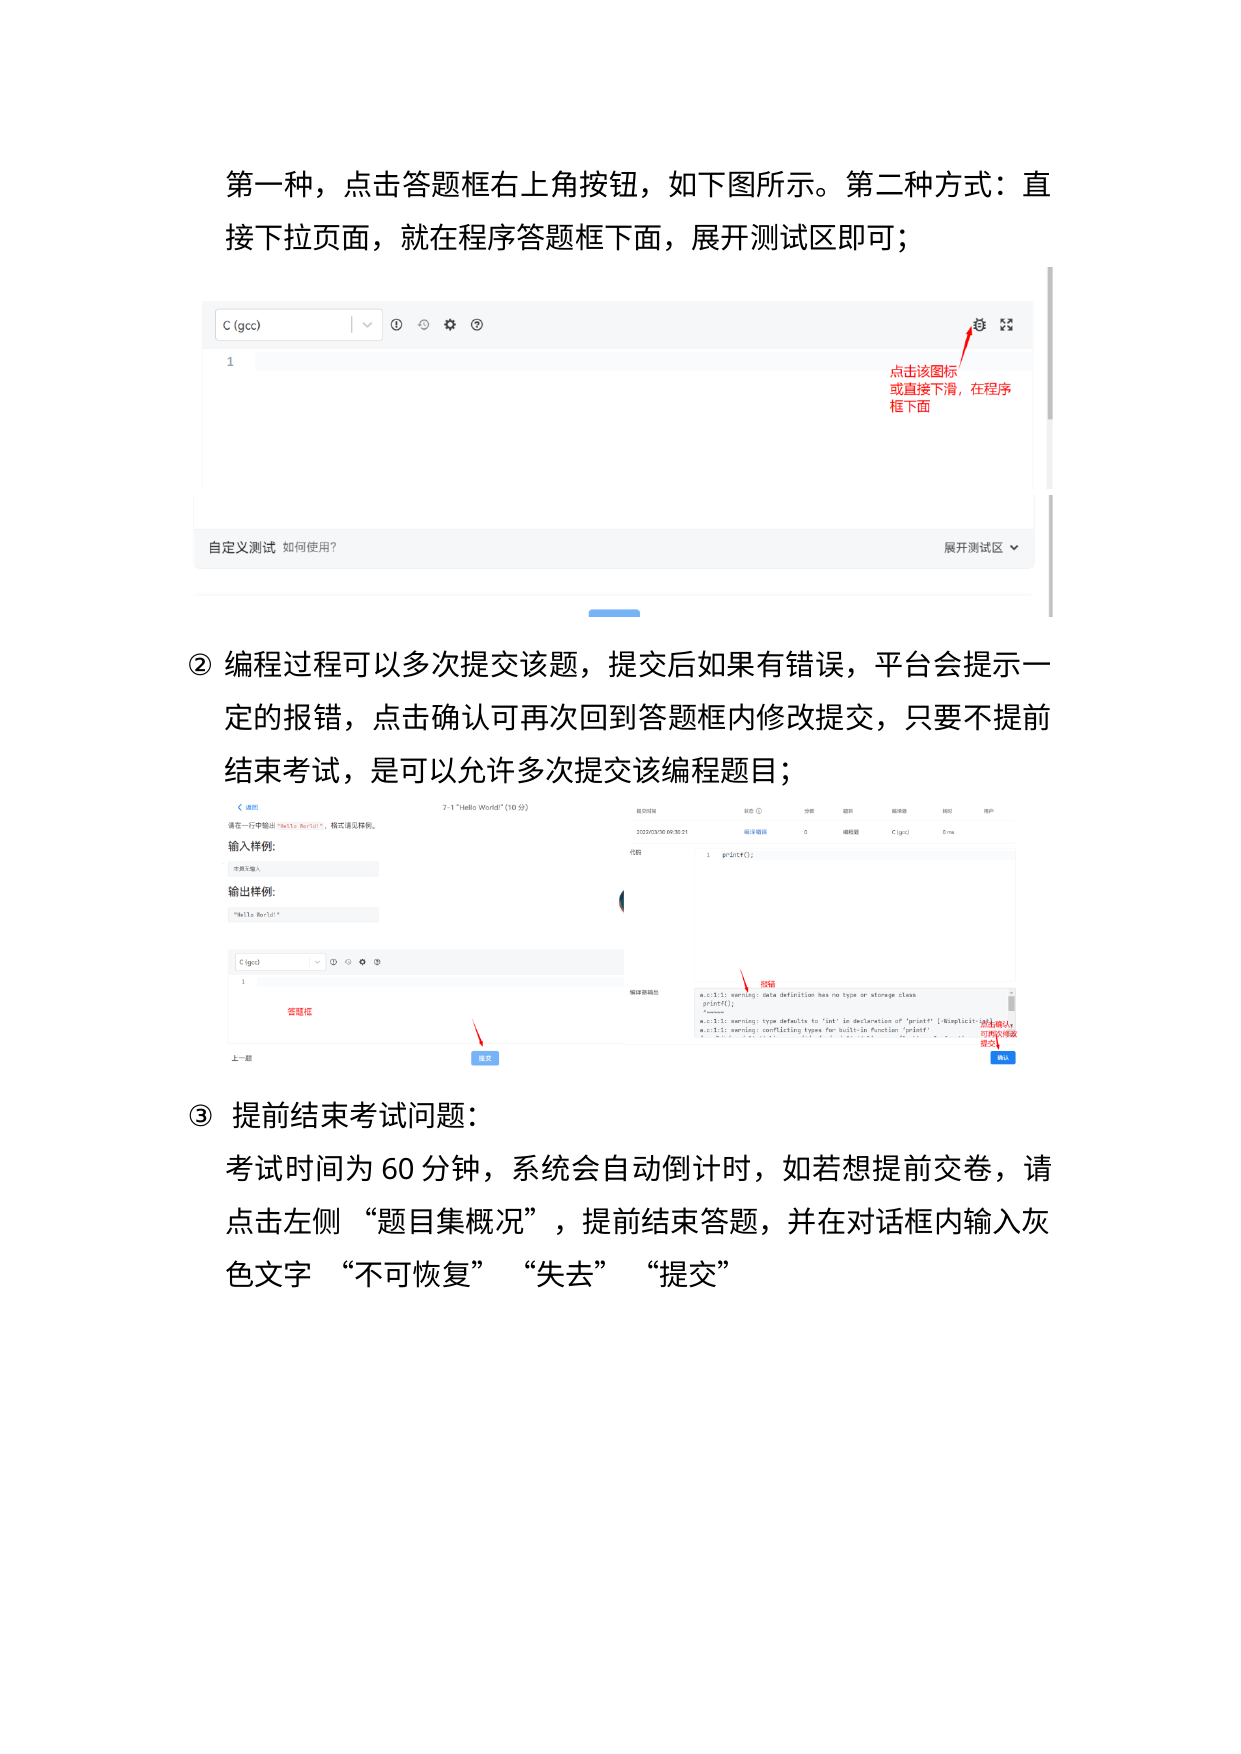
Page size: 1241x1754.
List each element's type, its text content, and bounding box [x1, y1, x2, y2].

list 编程过程可以多次提交该题，提交后如果有错误，平台会提示一定的报错，点击确认可再次回到答题框内修改提交，只要不提前结束考试，是可以允许多次提交该编程题目； [187, 641, 1053, 789]
picture [221, 800, 1019, 1066]
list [187, 162, 1053, 257]
list 提前结束考试问题： [187, 1092, 1053, 1135]
picture [187, 495, 1053, 617]
picture [187, 267, 1053, 489]
list 考试时间为60分钟，系统会自动倒计时，如若想提前交卷，请点击左侧 “题目集概况”，提前结束答题，并在对话框内输入灰色文字 “不可恢复” “失去” “提交” [225, 1145, 1053, 1293]
